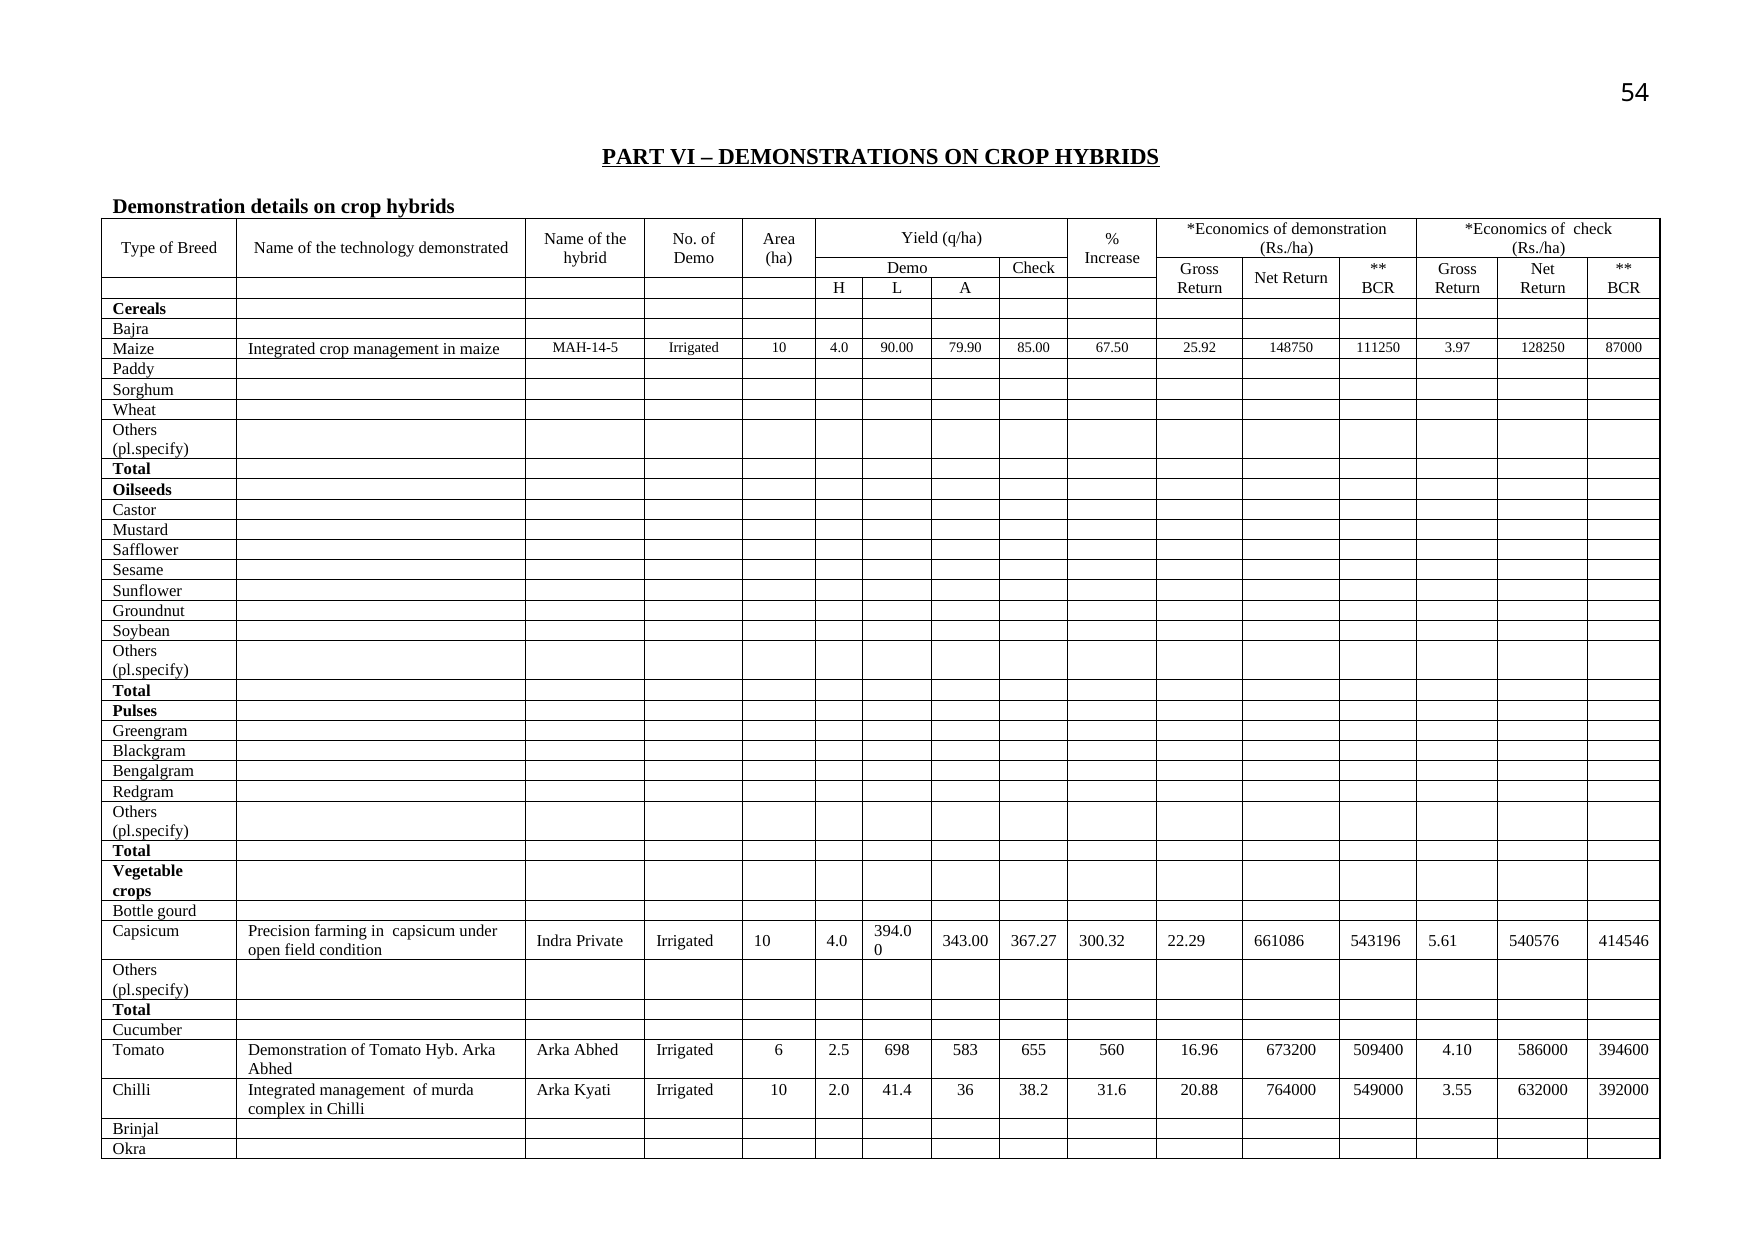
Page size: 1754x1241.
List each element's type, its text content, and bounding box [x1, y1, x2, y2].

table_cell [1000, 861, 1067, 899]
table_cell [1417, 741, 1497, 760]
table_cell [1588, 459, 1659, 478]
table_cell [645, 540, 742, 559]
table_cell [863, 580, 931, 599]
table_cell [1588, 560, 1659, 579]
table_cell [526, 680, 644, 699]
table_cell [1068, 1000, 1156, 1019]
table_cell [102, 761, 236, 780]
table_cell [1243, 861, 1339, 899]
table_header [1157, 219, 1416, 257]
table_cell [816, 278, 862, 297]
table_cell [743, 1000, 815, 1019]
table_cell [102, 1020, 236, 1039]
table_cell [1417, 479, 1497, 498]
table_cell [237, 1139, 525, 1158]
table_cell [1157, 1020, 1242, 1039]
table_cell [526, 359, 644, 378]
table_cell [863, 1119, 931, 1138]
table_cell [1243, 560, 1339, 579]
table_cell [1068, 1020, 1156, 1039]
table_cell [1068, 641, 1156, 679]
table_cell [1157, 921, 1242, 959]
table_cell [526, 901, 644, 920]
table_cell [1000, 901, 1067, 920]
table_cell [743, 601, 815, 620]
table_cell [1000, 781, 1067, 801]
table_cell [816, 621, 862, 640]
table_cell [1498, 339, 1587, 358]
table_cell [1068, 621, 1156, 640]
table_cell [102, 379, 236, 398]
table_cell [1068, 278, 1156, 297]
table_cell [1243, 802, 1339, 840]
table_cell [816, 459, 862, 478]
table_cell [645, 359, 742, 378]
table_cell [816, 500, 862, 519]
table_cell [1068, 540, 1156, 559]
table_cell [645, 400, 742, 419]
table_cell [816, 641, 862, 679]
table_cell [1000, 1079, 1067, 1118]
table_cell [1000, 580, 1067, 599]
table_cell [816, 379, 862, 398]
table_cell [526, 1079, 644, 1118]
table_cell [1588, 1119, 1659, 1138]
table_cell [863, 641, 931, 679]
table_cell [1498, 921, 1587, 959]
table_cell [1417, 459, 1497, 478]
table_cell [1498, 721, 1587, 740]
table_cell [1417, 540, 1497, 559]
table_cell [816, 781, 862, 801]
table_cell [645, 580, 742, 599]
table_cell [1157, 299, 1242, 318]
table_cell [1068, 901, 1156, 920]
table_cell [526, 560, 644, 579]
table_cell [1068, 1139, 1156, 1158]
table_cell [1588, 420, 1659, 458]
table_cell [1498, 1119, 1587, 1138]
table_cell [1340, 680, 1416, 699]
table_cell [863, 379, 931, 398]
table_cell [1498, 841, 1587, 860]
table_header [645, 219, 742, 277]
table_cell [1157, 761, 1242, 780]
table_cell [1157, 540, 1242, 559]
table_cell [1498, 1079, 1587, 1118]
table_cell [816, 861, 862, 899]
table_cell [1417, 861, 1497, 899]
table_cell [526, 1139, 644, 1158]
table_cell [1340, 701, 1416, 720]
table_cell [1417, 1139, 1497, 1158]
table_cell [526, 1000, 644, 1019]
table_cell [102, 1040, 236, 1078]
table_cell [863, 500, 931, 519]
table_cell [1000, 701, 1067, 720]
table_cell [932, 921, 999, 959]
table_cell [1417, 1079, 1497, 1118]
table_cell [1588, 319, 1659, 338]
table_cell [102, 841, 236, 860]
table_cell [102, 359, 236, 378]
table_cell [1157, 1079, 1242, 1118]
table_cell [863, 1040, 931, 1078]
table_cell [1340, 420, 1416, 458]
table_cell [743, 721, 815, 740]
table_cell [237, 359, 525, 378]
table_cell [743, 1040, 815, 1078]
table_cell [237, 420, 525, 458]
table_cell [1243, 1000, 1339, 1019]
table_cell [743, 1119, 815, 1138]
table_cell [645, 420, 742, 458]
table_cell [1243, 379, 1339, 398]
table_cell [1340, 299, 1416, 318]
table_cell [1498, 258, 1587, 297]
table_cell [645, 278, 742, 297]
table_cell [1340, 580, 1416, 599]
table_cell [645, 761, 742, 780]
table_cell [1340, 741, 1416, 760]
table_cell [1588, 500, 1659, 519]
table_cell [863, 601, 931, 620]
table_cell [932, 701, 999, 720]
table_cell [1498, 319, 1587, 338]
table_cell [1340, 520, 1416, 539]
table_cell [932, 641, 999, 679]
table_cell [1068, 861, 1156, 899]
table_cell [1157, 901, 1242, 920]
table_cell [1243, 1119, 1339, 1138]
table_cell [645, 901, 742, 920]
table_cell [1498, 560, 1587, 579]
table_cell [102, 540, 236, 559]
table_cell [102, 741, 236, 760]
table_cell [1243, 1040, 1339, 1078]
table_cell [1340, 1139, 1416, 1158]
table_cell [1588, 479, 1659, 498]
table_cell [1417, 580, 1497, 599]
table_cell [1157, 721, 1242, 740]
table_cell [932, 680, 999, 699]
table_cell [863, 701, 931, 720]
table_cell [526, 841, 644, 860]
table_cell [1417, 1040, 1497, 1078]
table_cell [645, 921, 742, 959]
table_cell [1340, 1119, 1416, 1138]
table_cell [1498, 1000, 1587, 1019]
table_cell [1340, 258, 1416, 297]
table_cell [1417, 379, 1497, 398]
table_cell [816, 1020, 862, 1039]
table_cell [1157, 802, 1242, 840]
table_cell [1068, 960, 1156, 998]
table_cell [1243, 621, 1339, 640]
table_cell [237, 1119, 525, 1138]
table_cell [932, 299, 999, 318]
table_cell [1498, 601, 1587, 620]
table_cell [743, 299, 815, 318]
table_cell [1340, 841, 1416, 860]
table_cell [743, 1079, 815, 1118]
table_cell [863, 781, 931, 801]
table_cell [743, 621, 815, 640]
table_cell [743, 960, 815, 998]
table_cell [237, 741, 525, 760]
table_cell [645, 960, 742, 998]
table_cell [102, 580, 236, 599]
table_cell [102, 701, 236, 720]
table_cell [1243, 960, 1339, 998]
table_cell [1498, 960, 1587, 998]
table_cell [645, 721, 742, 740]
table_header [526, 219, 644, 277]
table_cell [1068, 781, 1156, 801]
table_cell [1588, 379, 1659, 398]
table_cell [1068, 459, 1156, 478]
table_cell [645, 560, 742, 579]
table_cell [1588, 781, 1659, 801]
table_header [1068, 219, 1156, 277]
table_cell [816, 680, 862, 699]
text PART VI – DEMONSTRATIONS ON CROP HYBRIDS [112, 143, 1649, 169]
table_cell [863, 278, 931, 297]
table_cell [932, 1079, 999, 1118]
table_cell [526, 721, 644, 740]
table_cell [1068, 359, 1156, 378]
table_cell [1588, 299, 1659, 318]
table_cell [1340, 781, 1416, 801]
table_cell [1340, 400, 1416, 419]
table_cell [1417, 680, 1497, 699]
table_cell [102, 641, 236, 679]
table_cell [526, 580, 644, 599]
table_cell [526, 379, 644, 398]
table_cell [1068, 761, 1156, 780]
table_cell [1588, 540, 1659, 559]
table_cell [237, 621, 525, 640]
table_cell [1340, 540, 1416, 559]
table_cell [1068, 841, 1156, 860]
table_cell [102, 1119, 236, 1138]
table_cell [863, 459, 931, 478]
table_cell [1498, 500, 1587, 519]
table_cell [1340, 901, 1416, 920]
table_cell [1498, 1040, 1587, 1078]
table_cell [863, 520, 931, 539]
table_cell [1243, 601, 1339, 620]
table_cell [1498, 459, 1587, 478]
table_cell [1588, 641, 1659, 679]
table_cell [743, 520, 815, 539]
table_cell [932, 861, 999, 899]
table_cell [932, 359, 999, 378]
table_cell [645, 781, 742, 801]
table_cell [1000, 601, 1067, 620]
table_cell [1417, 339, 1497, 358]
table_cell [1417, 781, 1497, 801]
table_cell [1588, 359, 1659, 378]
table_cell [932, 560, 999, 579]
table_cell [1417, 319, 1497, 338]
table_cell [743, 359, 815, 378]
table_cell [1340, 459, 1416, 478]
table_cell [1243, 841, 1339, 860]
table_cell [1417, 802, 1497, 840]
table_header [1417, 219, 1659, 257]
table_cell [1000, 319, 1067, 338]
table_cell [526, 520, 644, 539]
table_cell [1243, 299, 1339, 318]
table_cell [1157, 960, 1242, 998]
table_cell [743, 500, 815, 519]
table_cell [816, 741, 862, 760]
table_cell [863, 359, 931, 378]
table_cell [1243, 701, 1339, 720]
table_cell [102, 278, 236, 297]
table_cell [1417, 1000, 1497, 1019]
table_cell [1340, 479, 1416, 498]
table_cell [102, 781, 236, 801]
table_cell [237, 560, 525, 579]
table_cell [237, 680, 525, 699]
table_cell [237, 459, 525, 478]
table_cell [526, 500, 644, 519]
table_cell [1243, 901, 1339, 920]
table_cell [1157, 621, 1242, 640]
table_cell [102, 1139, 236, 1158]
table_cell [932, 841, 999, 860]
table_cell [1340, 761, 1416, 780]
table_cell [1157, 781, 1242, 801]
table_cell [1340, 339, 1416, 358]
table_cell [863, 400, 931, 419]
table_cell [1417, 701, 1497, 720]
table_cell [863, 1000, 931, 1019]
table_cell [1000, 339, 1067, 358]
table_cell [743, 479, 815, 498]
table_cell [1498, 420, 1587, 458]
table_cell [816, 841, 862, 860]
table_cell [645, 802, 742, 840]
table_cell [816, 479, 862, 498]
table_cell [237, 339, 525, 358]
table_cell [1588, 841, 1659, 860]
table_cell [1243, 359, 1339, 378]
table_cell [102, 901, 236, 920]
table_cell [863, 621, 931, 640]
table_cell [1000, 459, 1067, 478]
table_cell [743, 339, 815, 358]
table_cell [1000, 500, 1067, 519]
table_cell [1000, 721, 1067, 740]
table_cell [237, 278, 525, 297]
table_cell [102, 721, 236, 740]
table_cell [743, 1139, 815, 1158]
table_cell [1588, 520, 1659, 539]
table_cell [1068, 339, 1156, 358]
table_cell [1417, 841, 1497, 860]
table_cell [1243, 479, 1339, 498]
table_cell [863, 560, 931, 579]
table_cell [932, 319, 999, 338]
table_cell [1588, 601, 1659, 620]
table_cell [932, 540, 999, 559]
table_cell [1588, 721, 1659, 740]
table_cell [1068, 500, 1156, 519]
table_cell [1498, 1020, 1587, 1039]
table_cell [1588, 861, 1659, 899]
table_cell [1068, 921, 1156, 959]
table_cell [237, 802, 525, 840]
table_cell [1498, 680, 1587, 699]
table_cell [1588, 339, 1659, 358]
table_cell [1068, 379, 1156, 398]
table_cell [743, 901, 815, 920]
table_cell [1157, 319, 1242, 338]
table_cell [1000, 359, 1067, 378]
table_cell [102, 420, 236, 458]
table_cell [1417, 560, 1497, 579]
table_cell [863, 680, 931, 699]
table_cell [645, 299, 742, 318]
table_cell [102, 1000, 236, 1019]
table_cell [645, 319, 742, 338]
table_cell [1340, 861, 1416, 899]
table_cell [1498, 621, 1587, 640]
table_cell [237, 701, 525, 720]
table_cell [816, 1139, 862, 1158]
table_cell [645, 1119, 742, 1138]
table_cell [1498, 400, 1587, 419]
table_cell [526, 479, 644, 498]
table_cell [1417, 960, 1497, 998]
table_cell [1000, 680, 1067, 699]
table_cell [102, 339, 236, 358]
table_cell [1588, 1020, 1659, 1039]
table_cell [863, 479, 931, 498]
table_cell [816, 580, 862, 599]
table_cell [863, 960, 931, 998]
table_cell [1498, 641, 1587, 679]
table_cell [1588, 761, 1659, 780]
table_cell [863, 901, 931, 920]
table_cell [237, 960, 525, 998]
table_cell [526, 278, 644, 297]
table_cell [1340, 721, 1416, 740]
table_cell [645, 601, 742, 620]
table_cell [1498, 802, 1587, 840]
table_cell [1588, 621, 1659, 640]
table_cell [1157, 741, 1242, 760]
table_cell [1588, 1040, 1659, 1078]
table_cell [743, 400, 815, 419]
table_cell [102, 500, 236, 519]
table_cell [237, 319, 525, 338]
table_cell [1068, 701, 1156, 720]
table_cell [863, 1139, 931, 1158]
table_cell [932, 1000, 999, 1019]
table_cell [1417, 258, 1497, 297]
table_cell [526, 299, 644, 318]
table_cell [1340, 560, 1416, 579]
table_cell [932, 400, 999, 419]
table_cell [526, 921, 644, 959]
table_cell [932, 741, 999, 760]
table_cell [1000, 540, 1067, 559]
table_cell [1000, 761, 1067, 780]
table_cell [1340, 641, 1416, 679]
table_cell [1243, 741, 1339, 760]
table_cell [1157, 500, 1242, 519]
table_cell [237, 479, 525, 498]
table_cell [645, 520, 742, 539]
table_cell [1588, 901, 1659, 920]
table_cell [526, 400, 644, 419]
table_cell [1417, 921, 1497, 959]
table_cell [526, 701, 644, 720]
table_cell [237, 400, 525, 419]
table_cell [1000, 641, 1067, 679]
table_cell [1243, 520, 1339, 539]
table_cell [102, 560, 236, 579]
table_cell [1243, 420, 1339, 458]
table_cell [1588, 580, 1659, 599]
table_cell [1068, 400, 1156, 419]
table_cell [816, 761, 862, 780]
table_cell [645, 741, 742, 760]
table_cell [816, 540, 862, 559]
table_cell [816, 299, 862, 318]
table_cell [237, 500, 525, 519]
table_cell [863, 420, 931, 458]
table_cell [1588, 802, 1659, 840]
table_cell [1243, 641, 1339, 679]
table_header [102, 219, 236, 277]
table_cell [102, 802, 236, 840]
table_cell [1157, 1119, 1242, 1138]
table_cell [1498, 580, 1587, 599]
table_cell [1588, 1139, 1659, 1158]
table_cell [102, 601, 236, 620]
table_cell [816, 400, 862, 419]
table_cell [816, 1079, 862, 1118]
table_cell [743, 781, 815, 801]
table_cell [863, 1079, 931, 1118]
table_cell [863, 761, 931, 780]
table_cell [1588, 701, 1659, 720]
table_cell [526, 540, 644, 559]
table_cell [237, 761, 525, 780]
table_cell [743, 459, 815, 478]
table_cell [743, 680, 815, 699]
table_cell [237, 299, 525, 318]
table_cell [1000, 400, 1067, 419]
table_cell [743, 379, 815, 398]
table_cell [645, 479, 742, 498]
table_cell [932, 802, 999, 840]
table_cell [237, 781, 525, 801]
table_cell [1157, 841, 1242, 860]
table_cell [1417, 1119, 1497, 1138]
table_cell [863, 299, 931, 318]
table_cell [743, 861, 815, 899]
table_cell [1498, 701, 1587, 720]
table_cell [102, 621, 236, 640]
text Demonstration details on crop hybrids [112, 193, 1649, 218]
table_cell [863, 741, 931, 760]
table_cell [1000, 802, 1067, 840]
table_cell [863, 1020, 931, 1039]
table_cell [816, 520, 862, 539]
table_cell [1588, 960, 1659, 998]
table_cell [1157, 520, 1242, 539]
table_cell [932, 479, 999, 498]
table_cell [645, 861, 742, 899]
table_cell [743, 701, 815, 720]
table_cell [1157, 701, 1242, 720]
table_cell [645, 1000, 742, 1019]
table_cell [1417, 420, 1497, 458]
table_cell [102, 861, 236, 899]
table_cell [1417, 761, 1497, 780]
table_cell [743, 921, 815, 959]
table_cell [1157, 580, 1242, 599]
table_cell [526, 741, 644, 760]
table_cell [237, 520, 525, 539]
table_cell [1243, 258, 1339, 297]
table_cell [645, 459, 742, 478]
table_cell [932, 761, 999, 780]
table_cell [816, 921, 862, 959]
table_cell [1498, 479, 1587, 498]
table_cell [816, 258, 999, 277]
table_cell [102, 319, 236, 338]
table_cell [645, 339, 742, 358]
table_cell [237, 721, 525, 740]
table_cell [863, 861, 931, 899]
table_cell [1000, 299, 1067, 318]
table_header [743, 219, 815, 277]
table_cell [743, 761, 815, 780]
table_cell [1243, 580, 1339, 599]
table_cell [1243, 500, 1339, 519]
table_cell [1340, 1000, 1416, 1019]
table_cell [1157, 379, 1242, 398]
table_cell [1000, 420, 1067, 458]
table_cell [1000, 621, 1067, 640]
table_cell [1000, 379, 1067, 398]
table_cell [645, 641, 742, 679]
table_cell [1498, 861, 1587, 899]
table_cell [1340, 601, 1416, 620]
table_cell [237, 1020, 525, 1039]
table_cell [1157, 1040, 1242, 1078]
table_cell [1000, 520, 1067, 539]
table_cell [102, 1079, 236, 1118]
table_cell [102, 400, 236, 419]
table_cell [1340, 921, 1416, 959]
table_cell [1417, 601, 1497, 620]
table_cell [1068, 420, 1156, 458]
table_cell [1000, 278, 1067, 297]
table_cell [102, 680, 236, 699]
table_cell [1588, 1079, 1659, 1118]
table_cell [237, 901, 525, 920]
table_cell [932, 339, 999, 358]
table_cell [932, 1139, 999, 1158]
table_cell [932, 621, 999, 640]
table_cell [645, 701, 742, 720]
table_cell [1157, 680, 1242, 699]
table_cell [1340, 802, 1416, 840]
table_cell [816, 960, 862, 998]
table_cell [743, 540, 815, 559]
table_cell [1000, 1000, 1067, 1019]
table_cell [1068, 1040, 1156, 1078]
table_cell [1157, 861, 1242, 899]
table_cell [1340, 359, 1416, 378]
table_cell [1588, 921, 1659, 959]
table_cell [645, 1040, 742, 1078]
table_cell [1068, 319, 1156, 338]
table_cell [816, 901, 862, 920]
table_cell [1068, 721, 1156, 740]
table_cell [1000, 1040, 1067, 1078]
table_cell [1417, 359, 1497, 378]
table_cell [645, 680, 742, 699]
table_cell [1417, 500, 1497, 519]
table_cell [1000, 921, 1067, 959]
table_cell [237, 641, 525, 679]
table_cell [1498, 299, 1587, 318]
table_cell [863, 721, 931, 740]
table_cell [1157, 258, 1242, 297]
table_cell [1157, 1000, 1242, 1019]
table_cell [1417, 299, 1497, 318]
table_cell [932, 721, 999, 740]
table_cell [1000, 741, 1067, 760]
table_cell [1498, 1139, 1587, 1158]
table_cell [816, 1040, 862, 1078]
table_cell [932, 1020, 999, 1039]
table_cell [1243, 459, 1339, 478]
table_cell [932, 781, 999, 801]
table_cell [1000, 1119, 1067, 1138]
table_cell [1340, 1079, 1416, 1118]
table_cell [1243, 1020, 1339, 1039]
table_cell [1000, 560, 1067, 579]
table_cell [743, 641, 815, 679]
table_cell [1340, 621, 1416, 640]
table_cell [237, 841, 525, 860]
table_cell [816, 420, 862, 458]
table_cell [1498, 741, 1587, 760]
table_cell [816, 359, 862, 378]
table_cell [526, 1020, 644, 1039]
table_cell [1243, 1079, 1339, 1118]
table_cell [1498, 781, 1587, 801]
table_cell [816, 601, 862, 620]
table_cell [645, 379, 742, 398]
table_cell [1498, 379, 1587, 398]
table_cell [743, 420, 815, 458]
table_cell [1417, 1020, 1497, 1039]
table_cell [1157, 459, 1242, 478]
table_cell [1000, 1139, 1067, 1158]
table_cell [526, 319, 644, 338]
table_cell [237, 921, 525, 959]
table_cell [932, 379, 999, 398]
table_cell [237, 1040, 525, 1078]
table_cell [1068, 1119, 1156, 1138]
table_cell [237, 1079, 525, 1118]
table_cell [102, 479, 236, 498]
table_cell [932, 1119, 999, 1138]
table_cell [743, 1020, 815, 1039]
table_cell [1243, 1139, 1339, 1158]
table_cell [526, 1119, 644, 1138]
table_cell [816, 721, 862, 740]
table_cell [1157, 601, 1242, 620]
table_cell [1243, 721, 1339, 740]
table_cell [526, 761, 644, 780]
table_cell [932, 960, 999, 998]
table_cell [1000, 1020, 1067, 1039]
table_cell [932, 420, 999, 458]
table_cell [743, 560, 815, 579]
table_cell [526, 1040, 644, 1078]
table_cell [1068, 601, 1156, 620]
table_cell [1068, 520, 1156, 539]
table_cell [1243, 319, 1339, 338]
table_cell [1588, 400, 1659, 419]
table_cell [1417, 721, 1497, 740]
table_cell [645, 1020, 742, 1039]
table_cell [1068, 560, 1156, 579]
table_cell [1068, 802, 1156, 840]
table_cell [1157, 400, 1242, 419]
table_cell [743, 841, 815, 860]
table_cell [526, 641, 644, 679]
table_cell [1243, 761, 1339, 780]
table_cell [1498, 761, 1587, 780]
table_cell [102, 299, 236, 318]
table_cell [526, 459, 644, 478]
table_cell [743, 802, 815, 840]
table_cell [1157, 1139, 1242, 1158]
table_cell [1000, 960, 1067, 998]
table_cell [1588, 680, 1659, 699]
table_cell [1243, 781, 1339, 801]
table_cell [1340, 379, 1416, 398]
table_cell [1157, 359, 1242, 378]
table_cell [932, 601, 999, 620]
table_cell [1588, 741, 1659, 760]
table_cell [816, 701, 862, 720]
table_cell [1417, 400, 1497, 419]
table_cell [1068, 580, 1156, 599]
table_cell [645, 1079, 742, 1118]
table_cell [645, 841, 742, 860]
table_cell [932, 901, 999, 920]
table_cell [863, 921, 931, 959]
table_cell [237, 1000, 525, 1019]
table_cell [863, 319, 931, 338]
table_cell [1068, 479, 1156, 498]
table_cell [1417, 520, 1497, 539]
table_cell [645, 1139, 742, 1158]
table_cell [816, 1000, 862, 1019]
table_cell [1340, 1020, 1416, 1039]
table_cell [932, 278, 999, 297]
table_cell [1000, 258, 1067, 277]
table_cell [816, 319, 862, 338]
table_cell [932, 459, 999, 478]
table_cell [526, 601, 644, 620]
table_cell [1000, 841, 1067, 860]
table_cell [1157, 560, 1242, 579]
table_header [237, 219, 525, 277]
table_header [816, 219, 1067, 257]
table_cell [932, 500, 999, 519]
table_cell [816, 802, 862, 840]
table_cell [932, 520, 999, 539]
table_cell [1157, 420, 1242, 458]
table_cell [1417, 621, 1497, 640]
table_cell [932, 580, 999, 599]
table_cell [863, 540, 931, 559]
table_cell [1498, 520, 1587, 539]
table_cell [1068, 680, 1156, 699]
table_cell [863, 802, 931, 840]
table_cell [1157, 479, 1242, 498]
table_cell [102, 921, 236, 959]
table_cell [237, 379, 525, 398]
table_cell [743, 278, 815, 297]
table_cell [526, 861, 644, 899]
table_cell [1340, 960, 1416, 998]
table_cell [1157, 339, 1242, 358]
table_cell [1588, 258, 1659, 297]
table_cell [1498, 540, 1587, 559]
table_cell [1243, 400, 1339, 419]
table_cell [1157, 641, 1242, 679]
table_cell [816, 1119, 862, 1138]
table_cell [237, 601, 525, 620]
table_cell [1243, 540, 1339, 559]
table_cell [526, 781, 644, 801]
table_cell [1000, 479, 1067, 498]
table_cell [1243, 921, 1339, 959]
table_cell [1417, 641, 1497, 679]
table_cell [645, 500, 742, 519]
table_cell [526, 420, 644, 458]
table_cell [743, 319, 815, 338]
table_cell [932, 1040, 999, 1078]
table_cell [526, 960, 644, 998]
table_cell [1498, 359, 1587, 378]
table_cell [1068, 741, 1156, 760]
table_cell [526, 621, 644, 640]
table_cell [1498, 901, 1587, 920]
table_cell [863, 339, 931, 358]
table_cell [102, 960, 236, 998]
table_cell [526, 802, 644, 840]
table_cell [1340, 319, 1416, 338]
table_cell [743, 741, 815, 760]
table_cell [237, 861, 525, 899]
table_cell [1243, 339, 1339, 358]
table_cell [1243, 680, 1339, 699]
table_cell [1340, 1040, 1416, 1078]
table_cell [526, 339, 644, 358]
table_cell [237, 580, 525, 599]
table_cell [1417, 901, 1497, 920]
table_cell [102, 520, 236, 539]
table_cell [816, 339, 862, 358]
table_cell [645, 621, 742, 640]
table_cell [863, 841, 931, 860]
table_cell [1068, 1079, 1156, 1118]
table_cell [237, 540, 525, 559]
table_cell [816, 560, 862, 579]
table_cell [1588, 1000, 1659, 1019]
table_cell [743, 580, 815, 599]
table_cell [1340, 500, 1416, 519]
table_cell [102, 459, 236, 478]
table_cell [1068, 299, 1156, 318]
